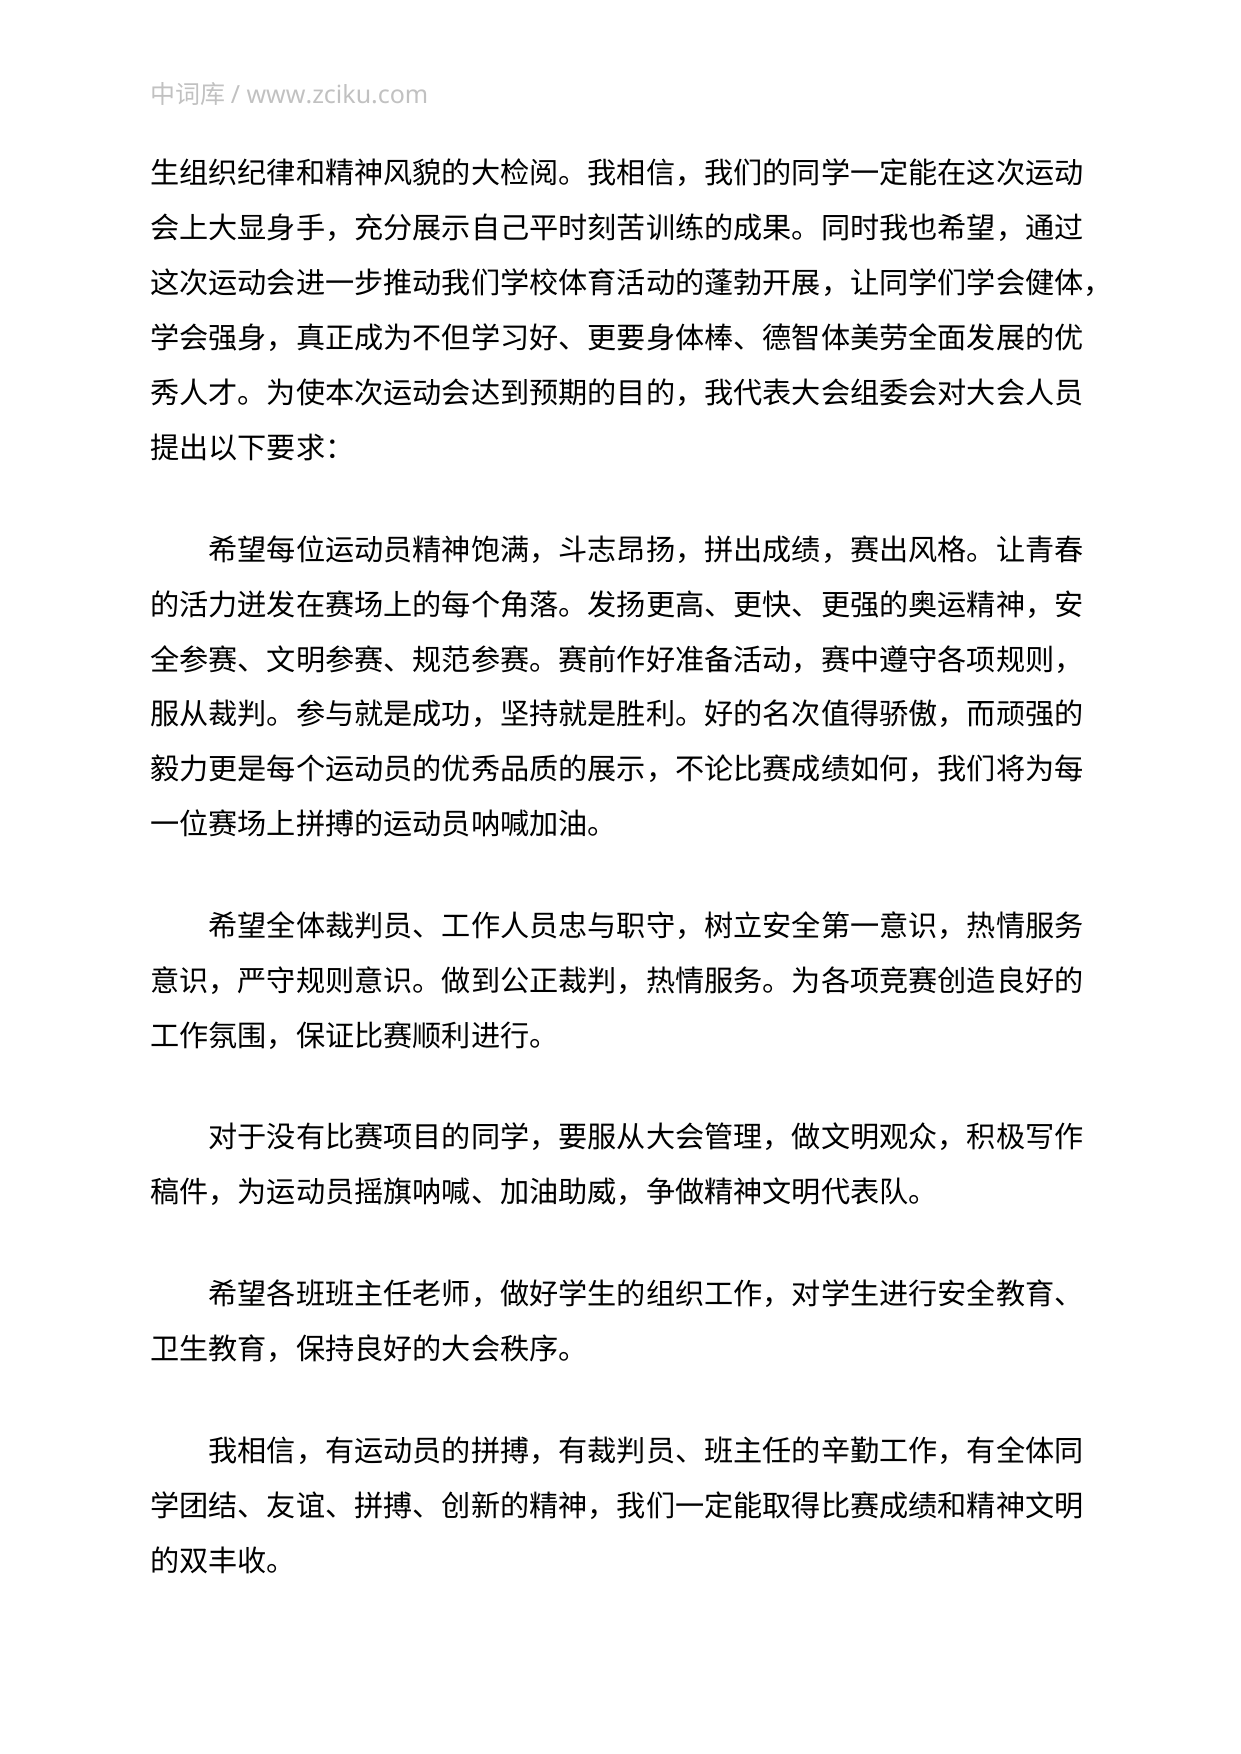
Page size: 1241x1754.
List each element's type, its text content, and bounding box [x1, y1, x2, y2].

text 我相信，有运动员的拼搏，有裁判员、班主任的辛勤工作，有全体同学团结、友谊、拼搏、创新的精神，我们一定能取得比赛成绩和精神文明的双丰收。 [150, 1427, 1090, 1579]
text 希望全体裁判员、工作人员忠与职守，树立安全第一意识，热情服务意识，严守规则意识。做到公正裁判，热情服务。为各项竞赛创造良好的工作氛围，保证比赛顺利进行。 [150, 902, 1090, 1054]
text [150, 150, 1090, 467]
text 希望每位运动员精神饱满，斗志昂扬，拼出成绩，赛出风格。让青春的活力迸发在赛场上的每个角落。发扬更高、更快、更强的奥运精神，安全参赛、文明参赛、规范参赛。赛前作好准备活动，赛中遵守各项规则，服从裁判。参与就是成功，坚持就是胜利。好的名次值得骄傲，而顽强的毅力更是每个运动员的优秀品质的展示，不论比赛成绩如何，我们将为每一位赛场上拼搏的运动员呐喊加油。 [150, 526, 1090, 843]
text 希望各班班主任老师，做好学生的组织工作，对学生进行安全教育、卫生教育，保持良好的大会秩序。 [150, 1271, 1090, 1368]
text 对于没有比赛项目的同学，要服从大会管理，做文明观众，积极写作稿件，为运动员摇旗呐喊、加油助威，争做精神文明代表队。 [150, 1114, 1090, 1211]
